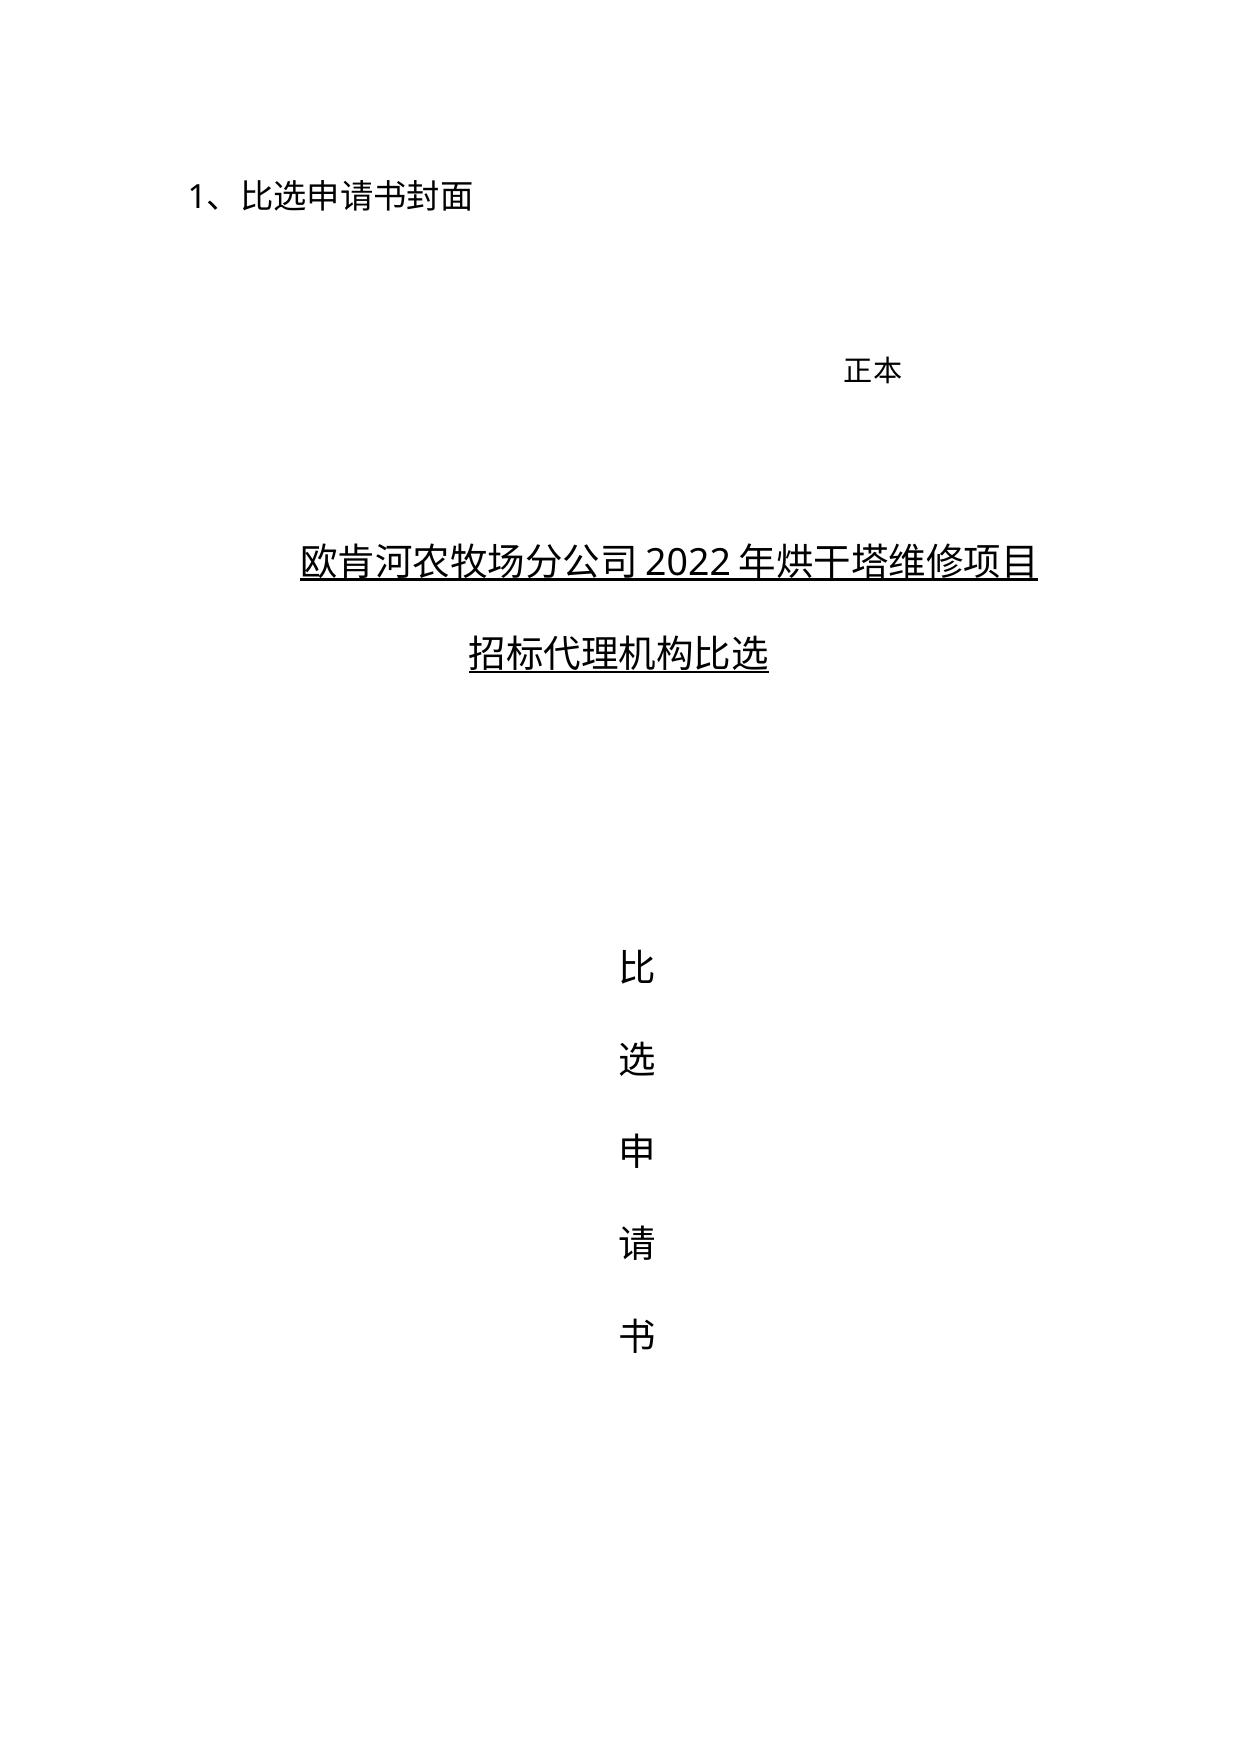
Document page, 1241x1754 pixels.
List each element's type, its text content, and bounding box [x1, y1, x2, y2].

text 书 [187, 1301, 1053, 1366]
text 请 [187, 1209, 1053, 1274]
text 正本 [844, 336, 1053, 401]
text 欧肯河农牧场分公司2022年烘干塔维修项目 [187, 527, 1053, 592]
text 选 [187, 1025, 1053, 1090]
text 申 [187, 1117, 1053, 1182]
text 1、比选申请书封面 [187, 162, 1053, 227]
text 招标代理机构比选 [187, 619, 1053, 684]
text 比 [187, 933, 1053, 998]
